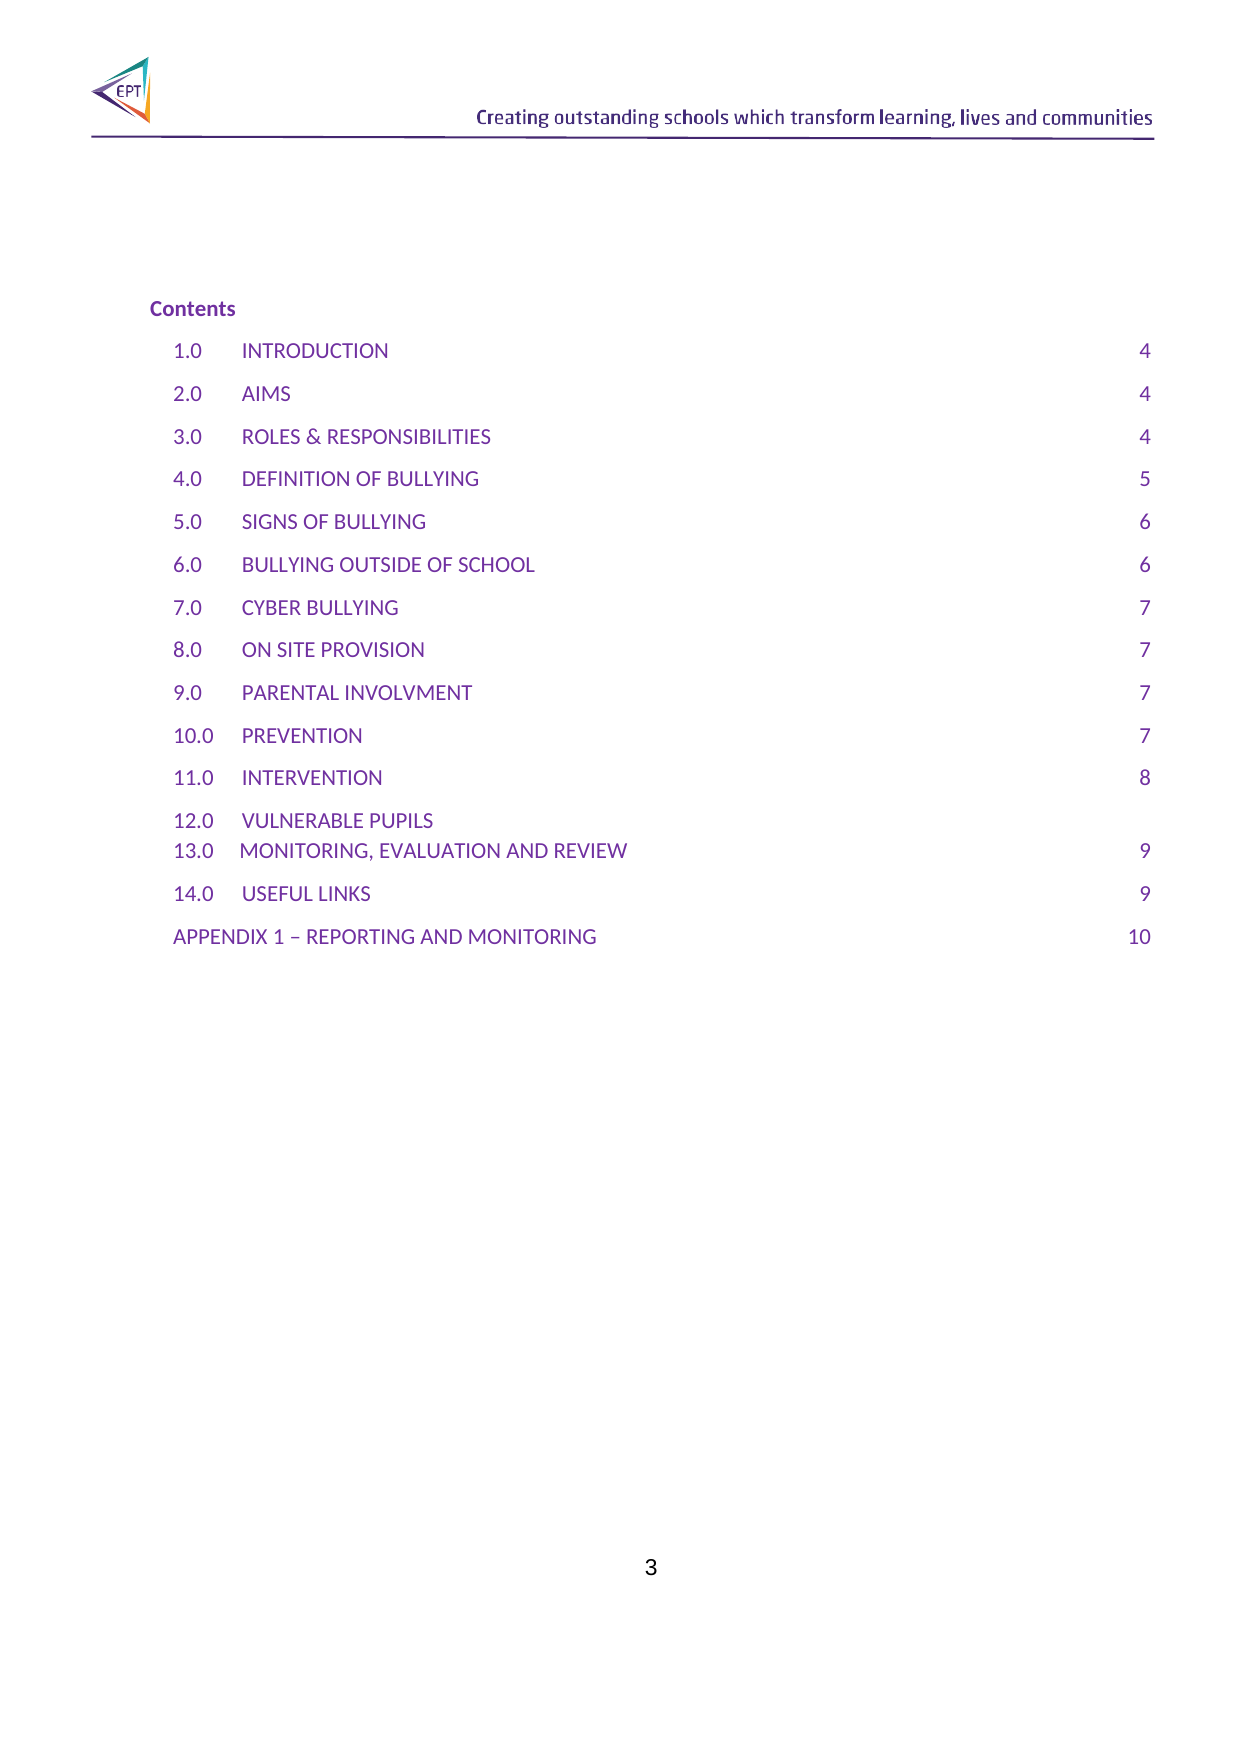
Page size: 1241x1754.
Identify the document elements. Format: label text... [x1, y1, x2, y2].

picture [477, 109, 874, 128]
picture [880, 109, 955, 128]
picture [117, 85, 141, 97]
text Contents [150, 294, 1152, 322]
picture [961, 109, 1152, 125]
